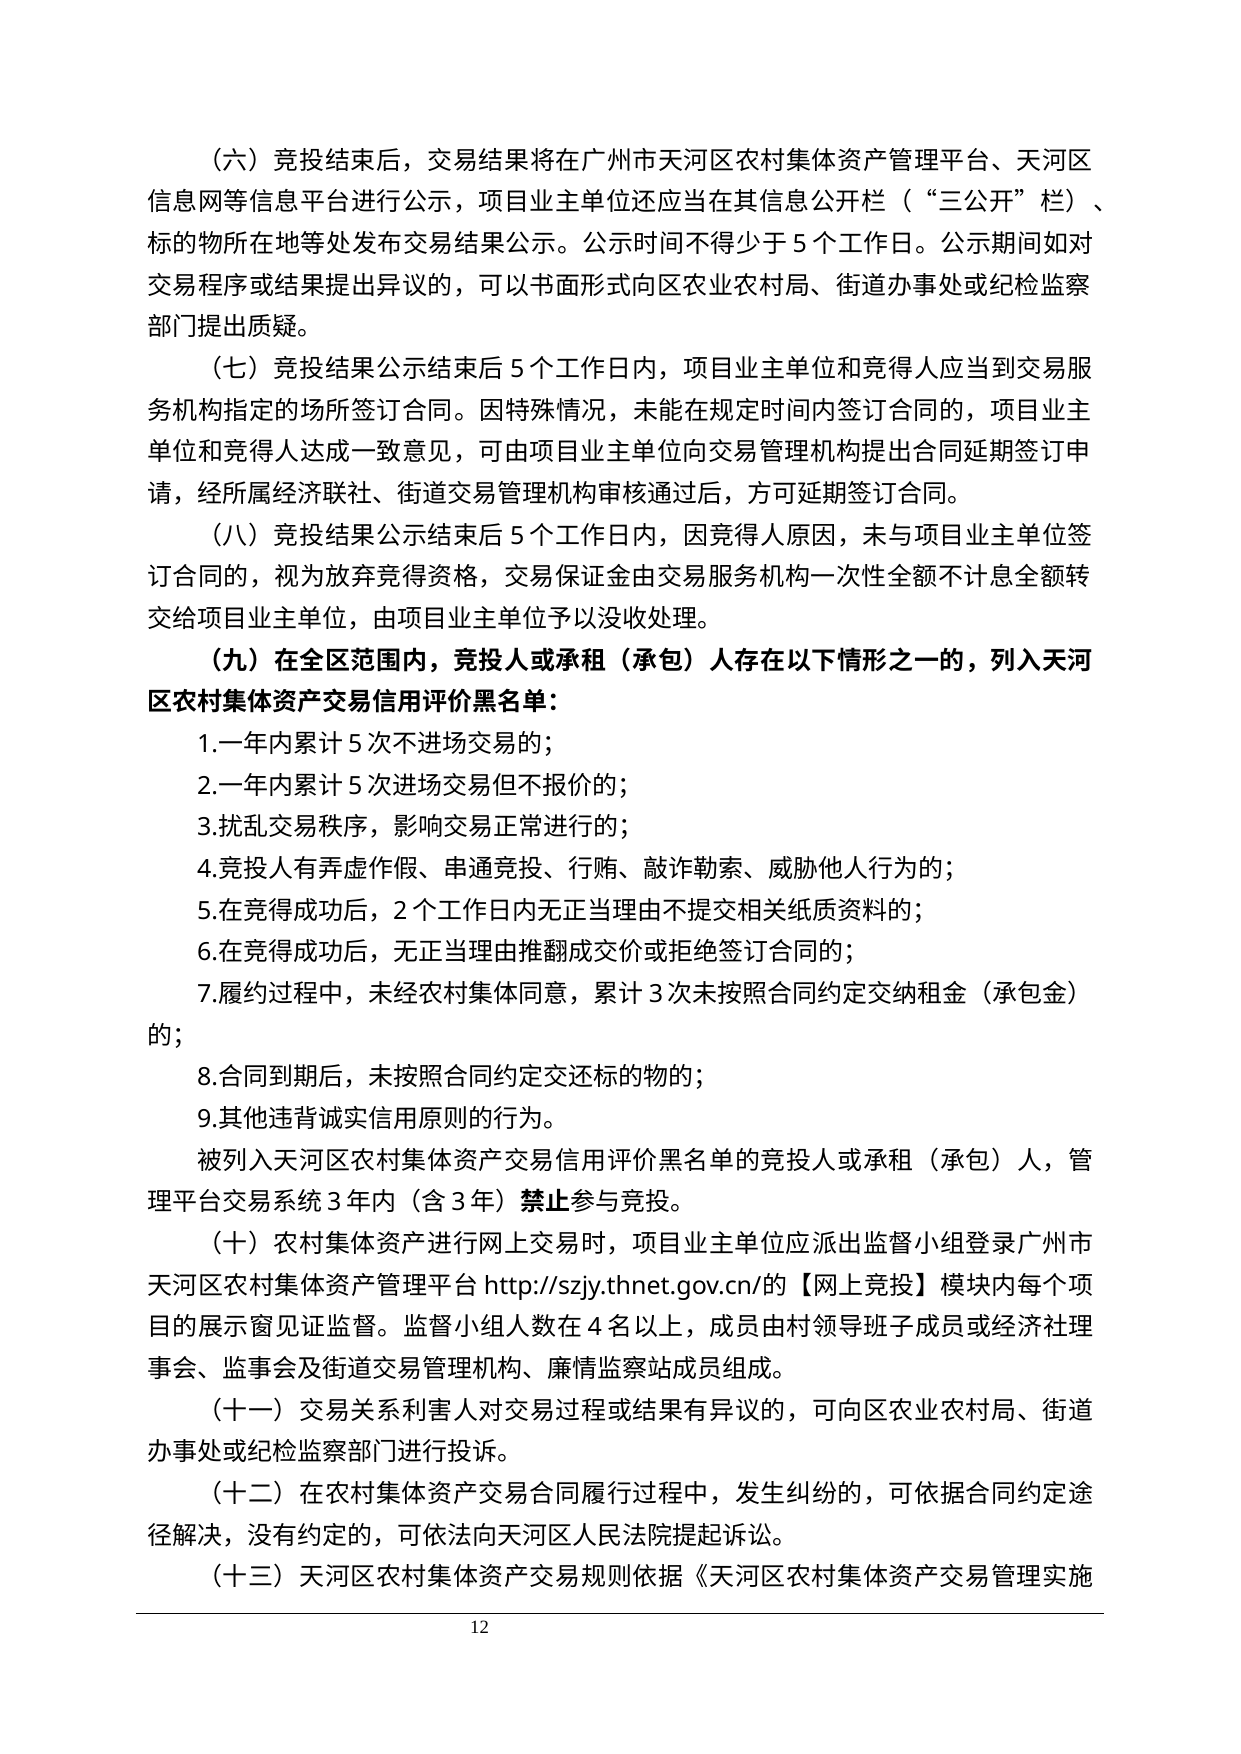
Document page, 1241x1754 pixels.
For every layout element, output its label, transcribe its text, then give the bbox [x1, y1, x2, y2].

text （八）竞投结果公示结束后5个工作日内，因竞得人原因，未与项目业主单位签订合同的，视为放弃竞得资格，交易保证金由交易服务机构一次性全额不计息全额转交给项目业主单位，由项目业主单位予以没收处理。 [147, 511, 1093, 636]
text 1.一年内累计5次不进场交易的； [147, 719, 1093, 761]
text 6.在竞得成功后，无正当理由推翻成交价或拒绝签订合同的； [147, 927, 1093, 969]
text （十一）交易关系利害人对交易过程或结果有异议的，可向区农业农村局、街道办事处或纪检监察部门进行投诉。 [147, 1386, 1093, 1469]
text （十）农村集体资产进行网上交易时，项目业主单位应派出监督小组登录广州市天河区农村集体资产管理平台http://szjy.thnet.gov.cn/的【网上竞投】模块内每个项目的展示窗见证监督。监督小组人数在4名以上，成员由村领导班子成员或经济社理事会、监事会及街道交易管理机构、廉情监察站成员组成。 [147, 1219, 1093, 1386]
text 7.履约过程中，未经农村集体同意，累计3次未按照合同约定交纳租金（承包金）的； [147, 969, 1093, 1052]
text 3.扰乱交易秩序，影响交易正常进行的； [147, 802, 1093, 844]
text （七）竞投结果公示结束后5个工作日内，项目业主单位和竞得人应当到交易服务机构指定的场所签订合同。因特殊情况，未能在规定时间内签订合同的，项目业主单位和竞得人达成一致意见，可由项目业主单位向交易管理机构提出合同延期签订申请，经所属经济联社、街道交易管理机构审核通过后，方可延期签订合同。 [147, 344, 1093, 511]
text 8.合同到期后，未按照合同约定交还标的物的； [147, 1052, 1093, 1094]
text （六）竞投结束后，交易结果将在广州市天河区农村集体资产管理平台、天河区信息网等信息平台进行公示，项目业主单位还应当在其信息公开栏（“三公开”栏）、标的物所在地等处发布交易结果公示。公示时间不得少于5个工作日。公示期间如对交易程序或结果提出异议的，可以书面形式向区农业农村局、街道办事处或纪检监察部门提出质疑。 [147, 136, 1093, 344]
text 5.在竞得成功后，2个工作日内无正当理由不提交相关纸质资料的； [147, 886, 1093, 927]
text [147, 1552, 1093, 1594]
text 被列入天河区农村集体资产交易信用评价黑名单的竞投人或承租（承包）人，管理平台交易系统3年内（含3年）禁止参与竞投。 [147, 1136, 1093, 1219]
text 4.竞投人有弄虚作假、串通竞投、行贿、敲诈勒索、威胁他人行为的； [147, 844, 1093, 886]
text （十二）在农村集体资产交易合同履行过程中，发生纠纷的，可依据合同约定途径解决，没有约定的，可依法向天河区人民法院提起诉讼。 [147, 1469, 1093, 1552]
text 9.其他违背诚实信用原则的行为。 [147, 1094, 1093, 1136]
text 2.一年内累计5次进场交易但不报价的； [147, 761, 1093, 802]
text （九）在全区范围内，竞投人或承租（承包）人存在以下情形之一的，列入天河区农村集体资产交易信用评价黑名单： [147, 636, 1093, 719]
